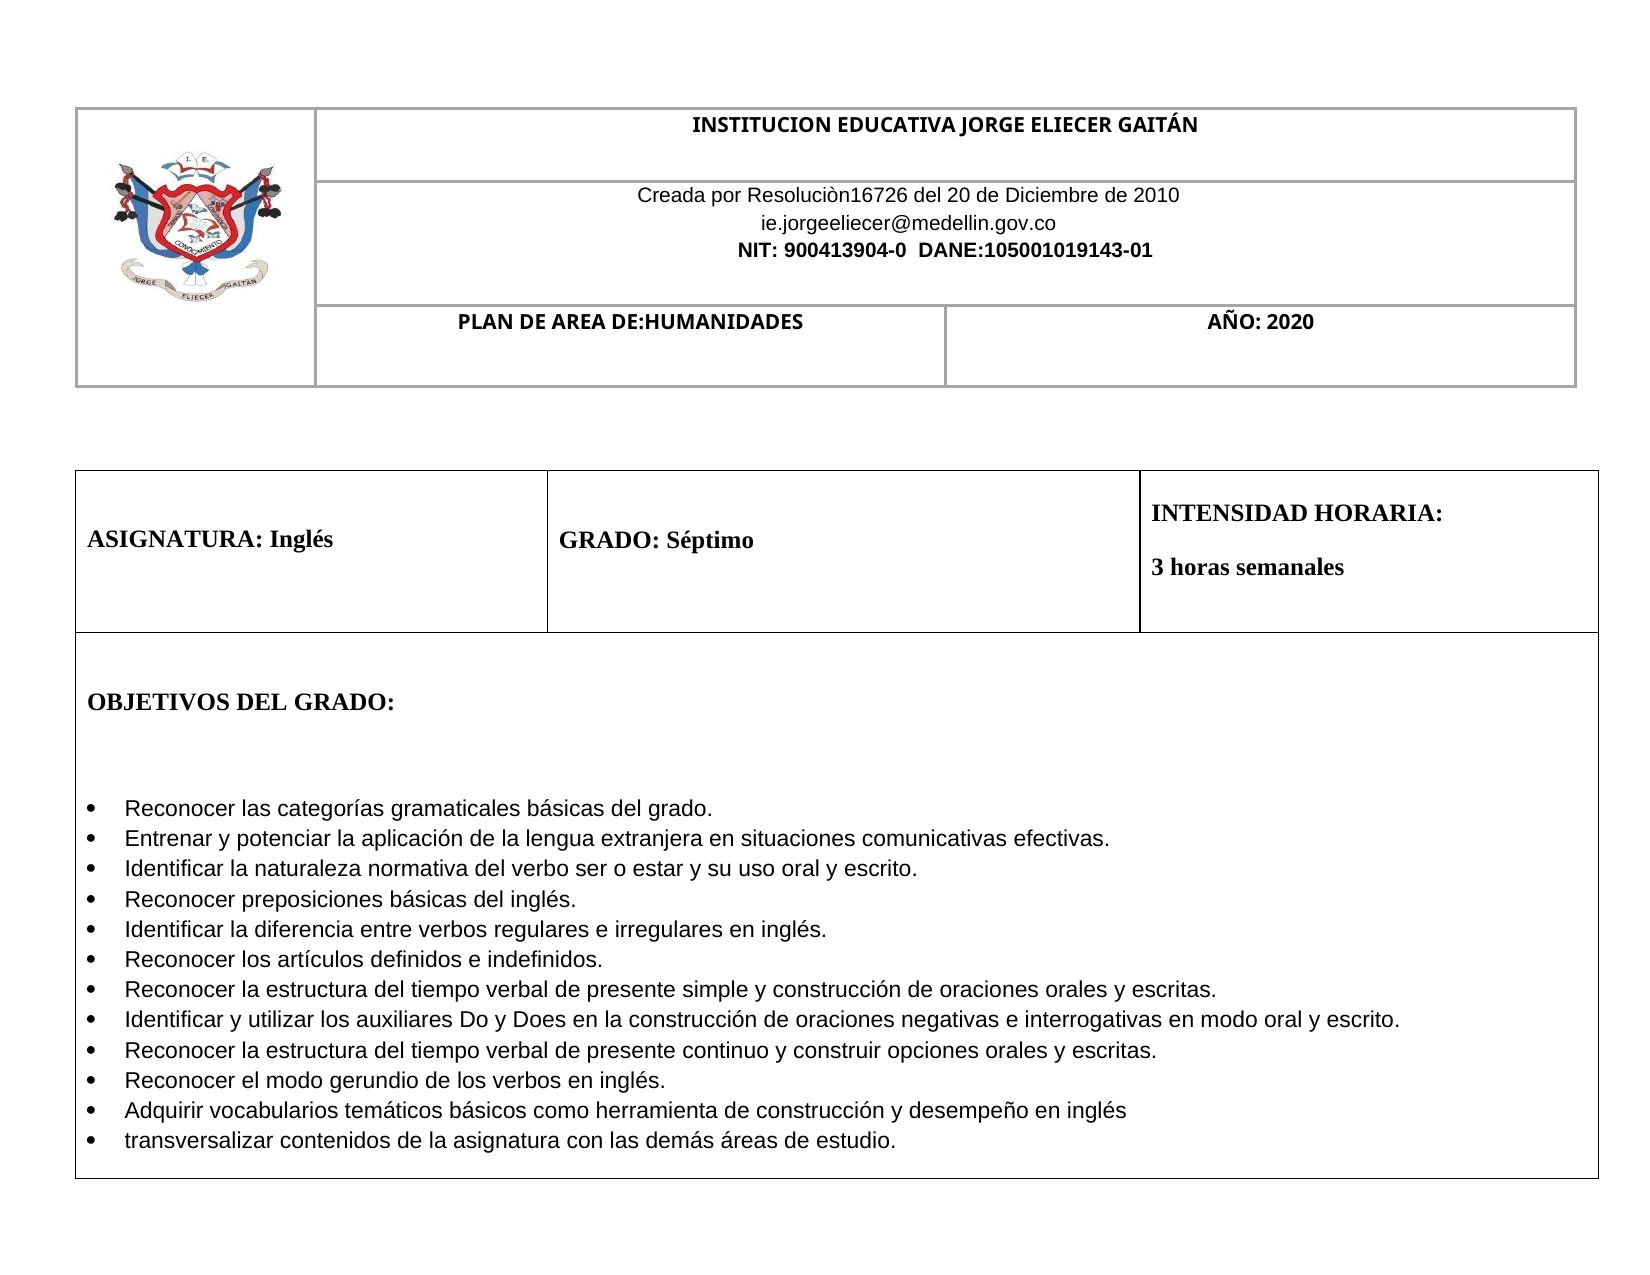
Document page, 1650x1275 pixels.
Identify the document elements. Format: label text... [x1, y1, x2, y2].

table_header GRADO: Séptimo [548, 471, 1139, 632]
picture [104, 146, 288, 307]
table_cell OBJETIVOS DEL GRADO: Reconocer las categorías gramaticales básicas del grado. Entrenar y potenciar la aplicación de la lengua extranjera en situaciones comunicativas efectivas. Identificar la naturaleza normativa del verbo ser o estar y su uso oral y escrito. Reconocer preposiciones básicas del inglés. Identificar la diferencia entre verbos regulares e irregulares en inglés. Reconocer los artículos definidos e indefinidos. Reconocer la estructura del tiempo verbal de presente simple y construcción de oraciones orales y escritas. Identificar y utilizar los auxiliares Do y Does en la construcción de oraciones negativas e interrogativas en modo oral y escrito. Reconocer la estructura del tiempo verbal de presente continuo y construir opciones orales y escritas. Reconocer el modo gerundio de los verbos en inglés. Adquirir vocabularios temáticos básicos como herramienta de construcción y desempeño en inglés transversalizar contenidos de la asignatura con las demás áreas de estudio. Internalizar y aplicar el uso oral de expresiones formales e informales en situaciones cotidianas. Reconocer el uso de las Wh-Questions en preguntas de información. Preguntar y responder oralmente a preguntas de información personal básicas en inglés. Identificar la naturaleza de los adjetivos básicos de L1 y L2 [76, 633, 1598, 1178]
table_header INTENSIDAD HORARIA: 3 horas semanales [1141, 471, 1598, 632]
table_header ASIGNATURA: Inglés [76, 471, 547, 632]
